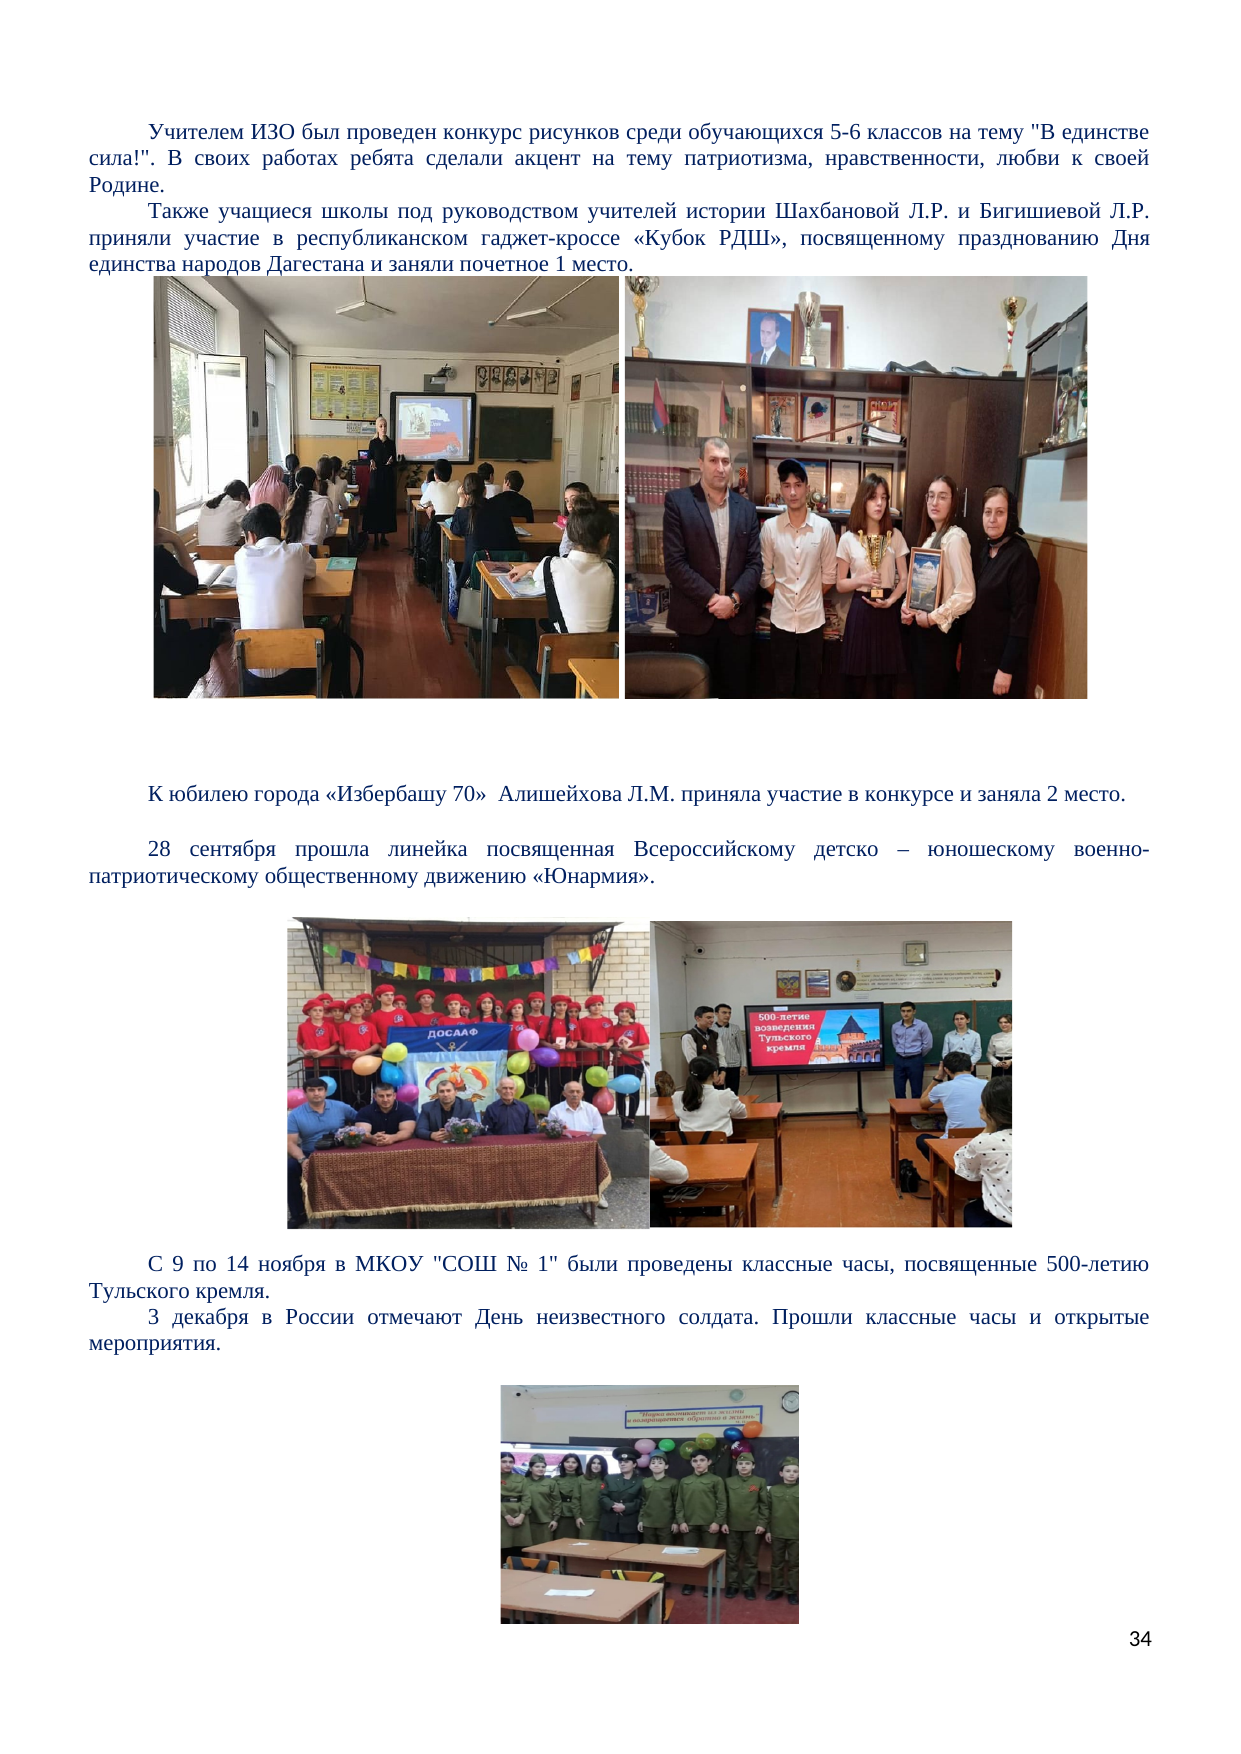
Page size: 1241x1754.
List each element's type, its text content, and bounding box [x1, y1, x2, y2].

picture [500, 1385, 799, 1624]
picture [153, 276, 619, 699]
text Учителем ИЗО был проведен конкурс рисунков среди обучающихся 5-6 классов на тему "В единстве сила!". В своих работах ребята сделали акцент на тему патриотизма, нравственности, любви к своей Родине. [89, 118, 1152, 197]
picture [287, 917, 1013, 1230]
text К юбилею города «Избербашу 70» Алишейхова Л.М. приняла участие в конкурсе и заняла 2 место. [89, 780, 1152, 806]
text 28 сентября прошла линейка посвященная Всероссийскому детско – юношескому военно- патриотическому общественному движению «Юнармия». [89, 836, 1152, 888]
text Также учащиеся школы под руководством учителей истории Шахбановой Л.Р. и Бигишиевой Л.Р. приняли участие в республиканском гаджет-кроссе «Кубок РДШ», посвященному празднованию Дня единства народов Дагестана и заняли почетное 1 место. [89, 197, 1152, 276]
picture [624, 276, 1088, 699]
text 3 декабря в России отмечают День неизвестного солдата. Прошли классные часы и открытые мероприятия. [89, 1303, 1152, 1356]
text С 9 по 14 ноября в МКОУ "СОШ № 1" были проведены классные часы, посвященные 500-летию Тульского кремля. [89, 1250, 1152, 1303]
